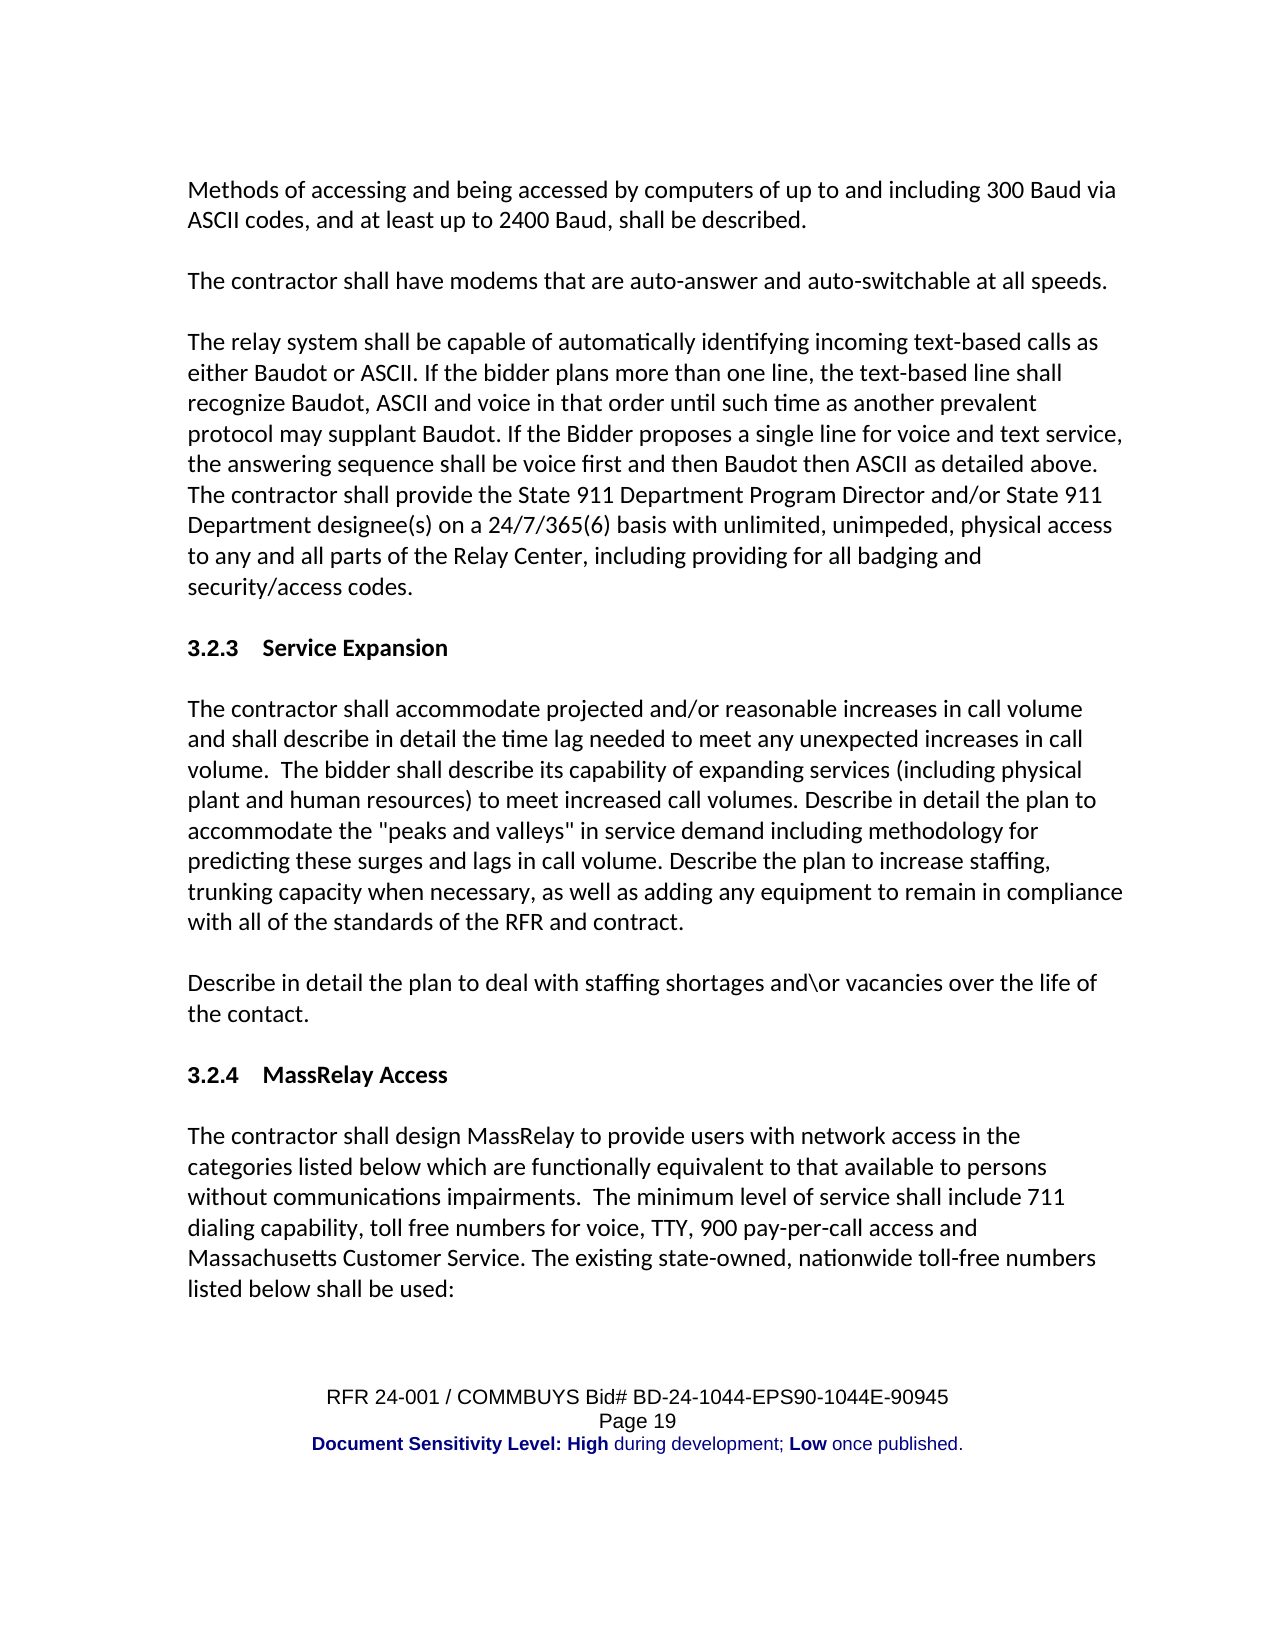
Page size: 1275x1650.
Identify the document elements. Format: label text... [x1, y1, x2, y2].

text The contractor shall have modems that are auto-answer and auto-switchable at all speeds. [187, 266, 1125, 296]
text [187, 174, 1125, 235]
subtitle MassRelay Access [187, 1059, 1125, 1089]
text Describe in detail the plan to deal with staffing shortages and\or vacancies over the life of the contact. [187, 967, 1125, 1028]
text The contractor shall provide the State 911 Department Program Director and/or State 911 Department designee(s) on a 24/7/365(6) basis with unlimited, unimpeded, physical access to any and all parts of the Relay Center, including providing for all badging and security/access codes. [187, 479, 1125, 601]
text The contractor shall accommodate projected and/or reasonable increases in call volume and shall describe in detail the time lag needed to meet any unexpected increases in call volume. The bidder shall describe its capability of expanding services (including physical plant and human resources) to meet increased call volumes. Describe in detail the plan to accommodate the "peaks and valleys" in service demand including methodology for predicting these surges and lags in call volume. Describe the plan to increase staffing, trunking capacity when necessary, as well as adding any equipment to remain in compliance with all of the standards of the RFR and contract. [187, 693, 1125, 937]
text The relay system shall be capable of automatically identifying incoming text-based calls as either Baudot or ASCII. If the bidder plans more than one line, the text-based line shall recognize Baudot, ASCII and voice in that order until such time as another prevalent protocol may supplant Baudot. If the Bidder proposes a single line for voice and text service, the answering sequence shall be voice first and then Baudot then ASCII as detailed above. [187, 327, 1125, 479]
subtitle Service Expansion [187, 632, 1125, 662]
text The contractor shall design MassRelay to provide users with network access in the categories listed below which are functionally equivalent to that available to persons without communications impairments. The minimum level of service shall include 711 dialing capability, toll free numbers for voice, TTY, 900 pay-per-call access and Massachusetts Customer Service. The existing state-owned, nationwide toll-free numbers listed below shall be used: [187, 1120, 1125, 1303]
